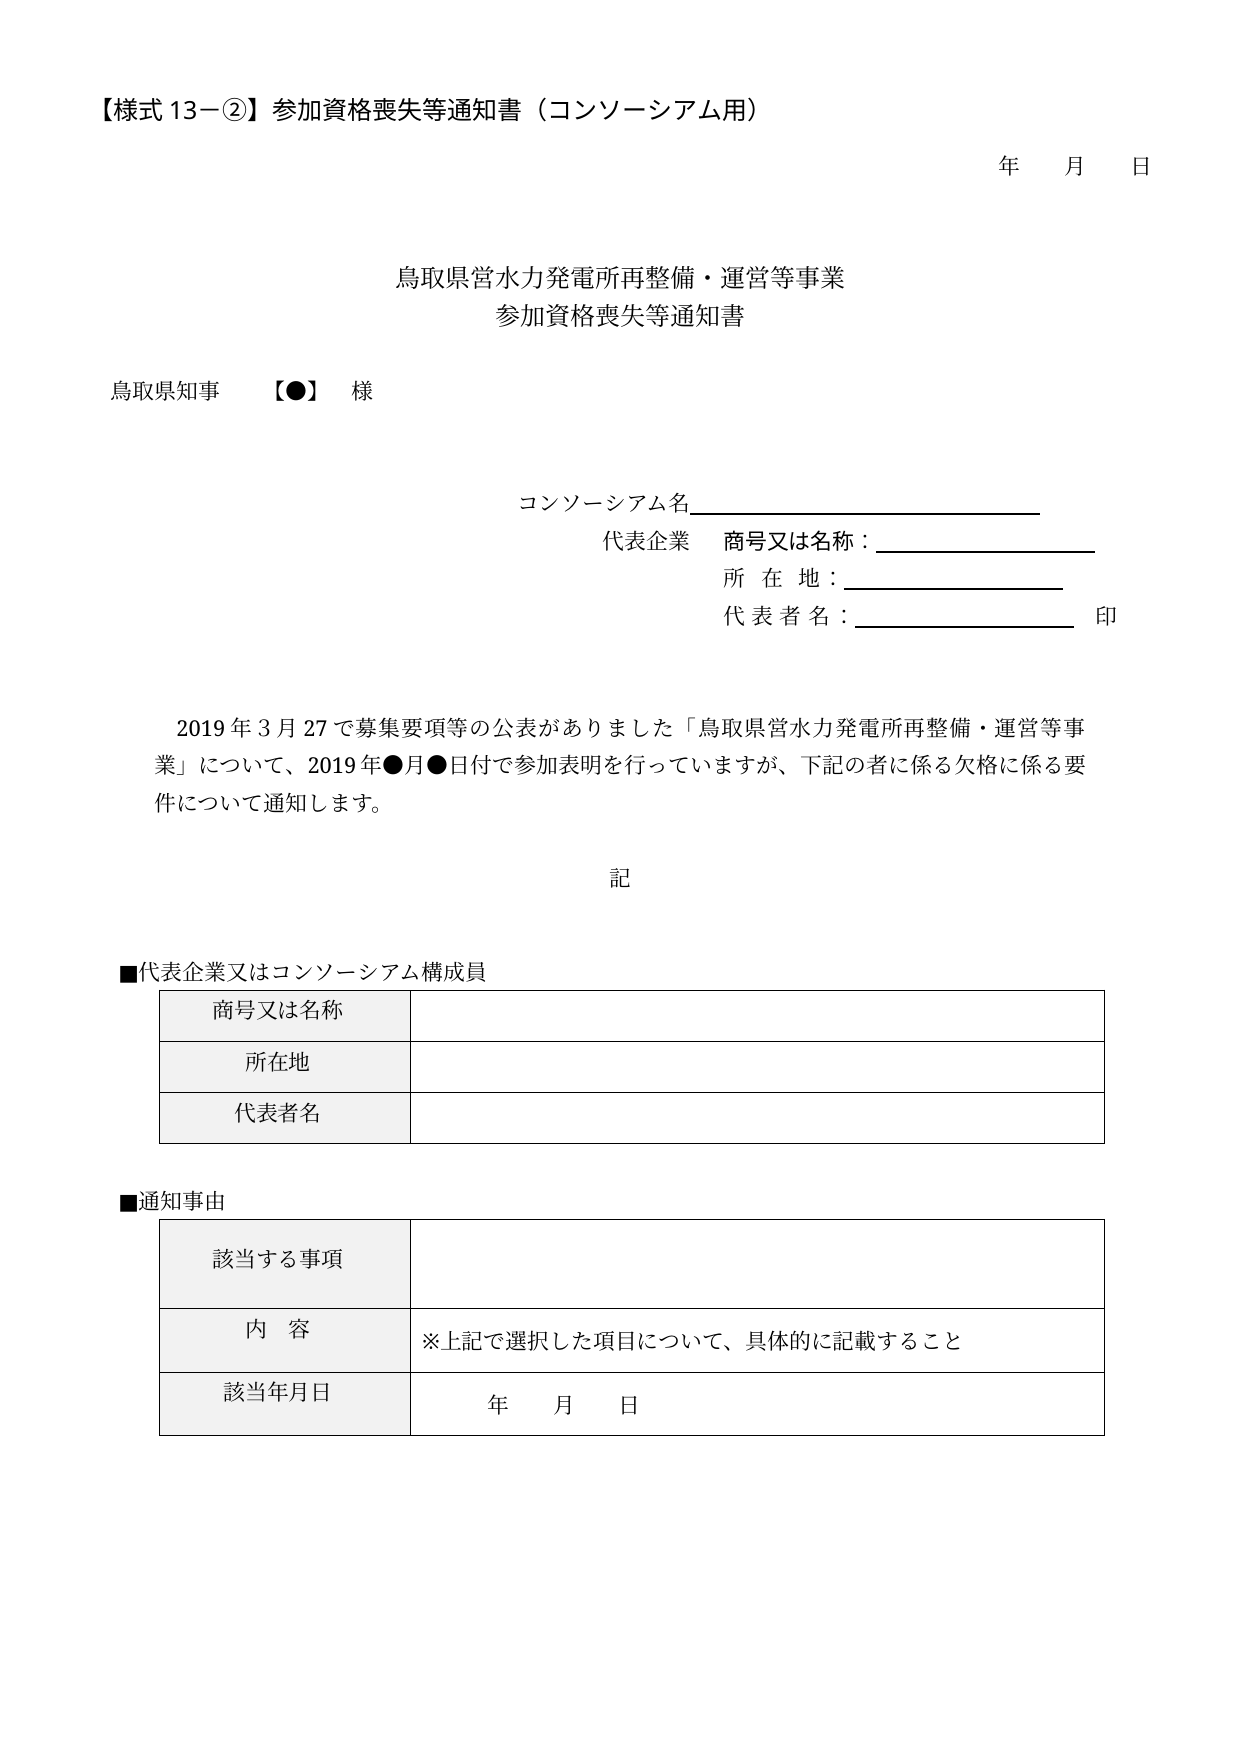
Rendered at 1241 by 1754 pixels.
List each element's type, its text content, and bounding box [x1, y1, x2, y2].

subtitle 【様式13－②】参加資格喪失等通知書（コンソーシアム用） [89, 89, 1152, 127]
text 参加資格喪失等通知書 [89, 296, 1152, 333]
table_header [411, 991, 1104, 1041]
text 年 月 日 [89, 146, 1152, 183]
text 鳥取県営水力発電所再整備・運営等事業 [89, 258, 1152, 296]
text 代表者名： 印 [723, 596, 1152, 633]
table_header [411, 1220, 1104, 1308]
text 所在地： [723, 558, 1152, 596]
table_cell 代表者名 [160, 1093, 410, 1143]
table_cell [411, 1042, 1104, 1092]
text 代表企業 商号又は名称： [603, 521, 1152, 558]
table_cell 年 月 日 [411, 1373, 1104, 1435]
table_cell 内 容 [160, 1309, 410, 1372]
text ■通知事由 [118, 1181, 1152, 1219]
table_cell 該当年月日 [160, 1373, 410, 1435]
table_cell 所在地 [160, 1042, 410, 1092]
text 鳥取県知事 【●】 様 [89, 371, 1152, 408]
text コンソーシアム名 [517, 483, 1152, 521]
table_header 商号又は名称 [160, 991, 410, 1041]
text 2019年３月27で募集要項等の公表がありました「鳥取県営水力発電所再整備・運営等事業」について、2019年●月●日付で参加表明を行っていますが、下記の者に係る欠格に係る要件について通知します。 [154, 708, 1086, 821]
text ■代表企業又はコンソーシアム構成員 [118, 952, 1152, 989]
table_header 該当する事項 [160, 1220, 410, 1308]
table_cell ※上記で選択した項目について、具体的に記載すること [411, 1309, 1104, 1372]
table_cell [411, 1093, 1104, 1143]
subtitle 記 [89, 858, 1152, 896]
